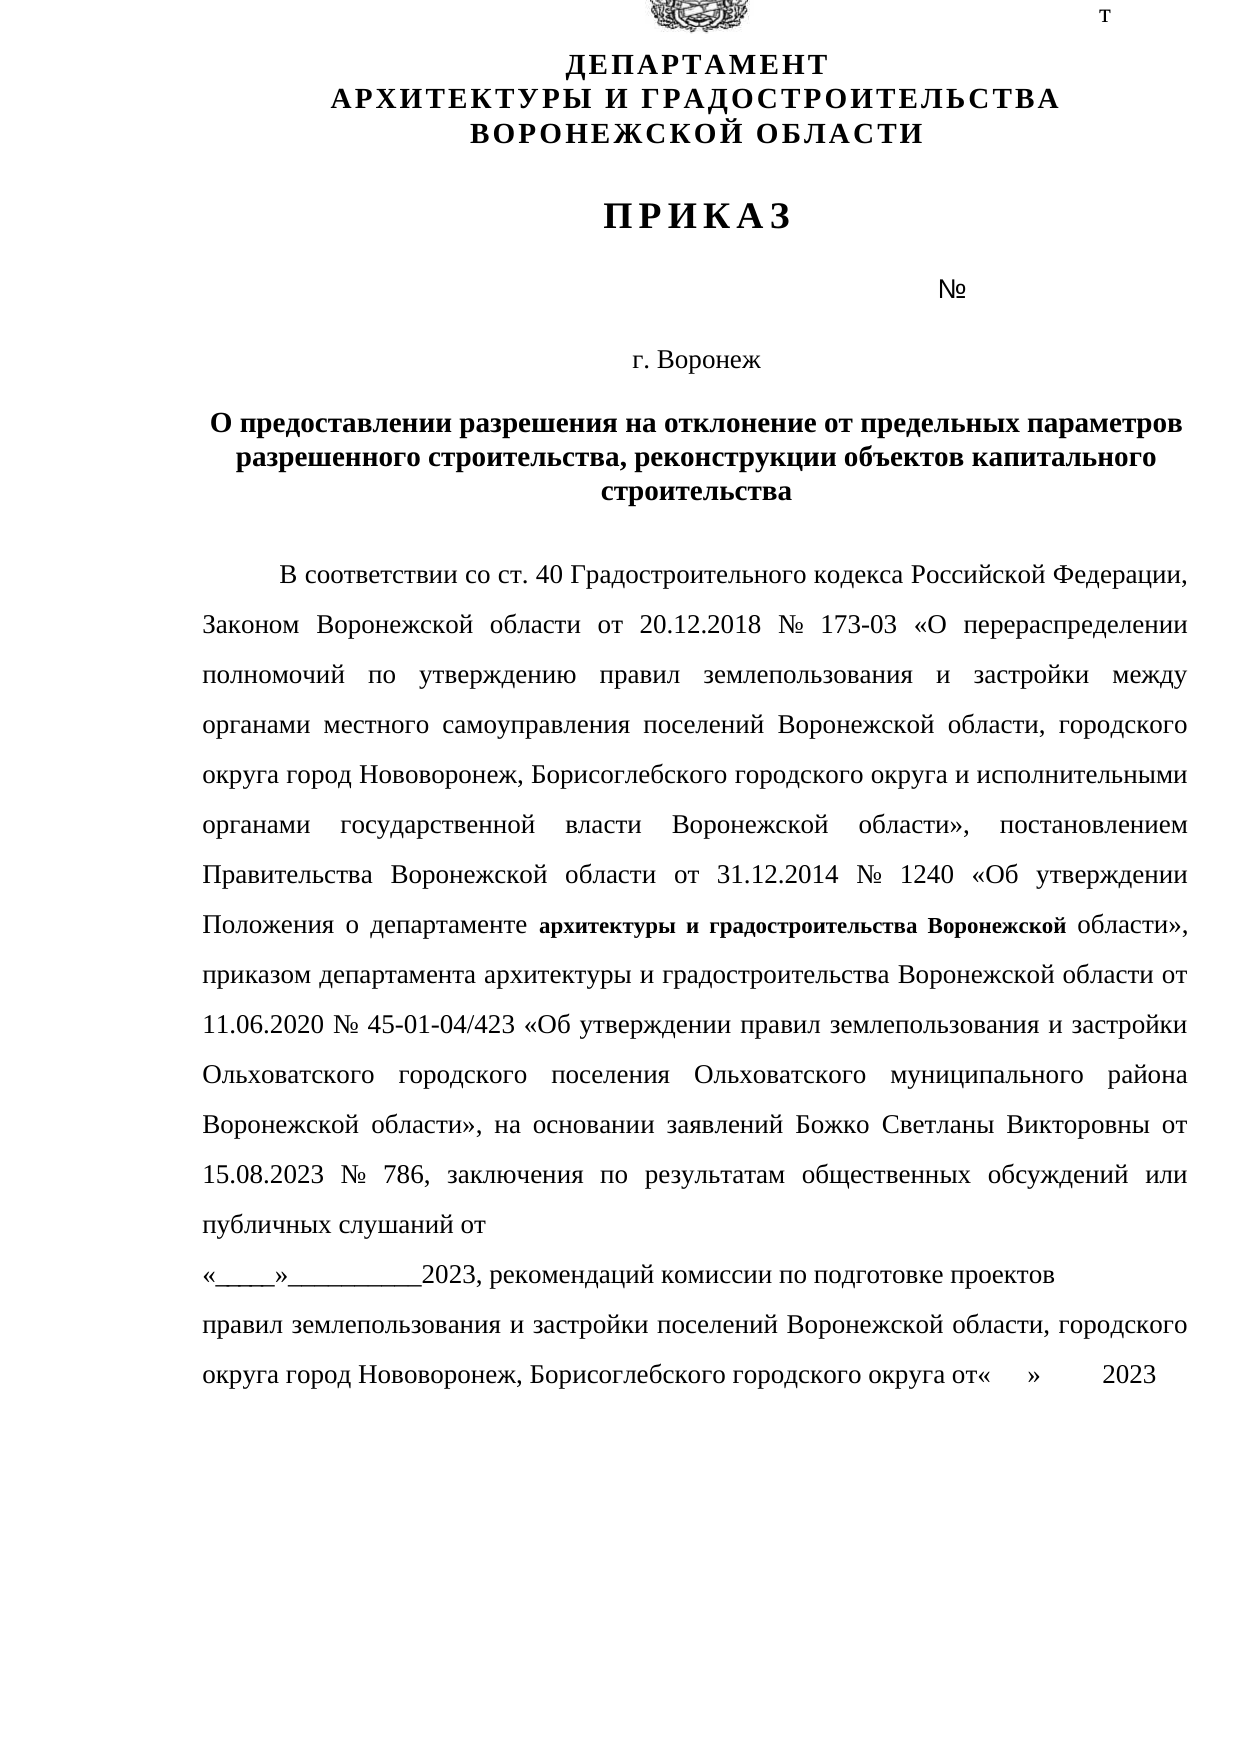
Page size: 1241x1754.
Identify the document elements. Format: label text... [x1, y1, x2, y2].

text В соответствии со ст. 40 Градостроительного кодекса Российской Федерации, Законом Воронежской области от 20.12.2018 № 173-03 «О перераспределении полномочий по утверждению правил землепользования и застройки между органами местного самоуправления поселений Воронежской области, городского округа город Нововоронеж, Борисоглебского городского округа и исполнительными органами государственной власти Воронежской области», постановлением Правительства Воронежской области от 31.12.2014 № 1240 «Об утверждении Положения о департаменте архитектуры и градостроительства Воронежской области», приказом департамента архитектуры и градостроительства Воронежской области от 11.06.2020 № 45-01-04/423 «Об утверждении правил землепользования и застройки Ольховатского городского поселения Ольховатского муниципального района Воронежской области», на основании заявлений Божко Светланы Викторовны от 15.08.2023 № 786, заключения по результатам общественных обсуждений или публичных слушаний от [202, 543, 1189, 1243]
text ПРИКАЗ [204, 198, 1189, 236]
text строительства [204, 473, 1189, 507]
text ДЕПАРТАМЕНТ [204, 47, 1189, 81]
text О предоставлении разрешения на отклонение от предельных параметров разрешенного строительства, реконструкции объектов капитального [204, 406, 1189, 473]
text № [937, 276, 1189, 303]
text АРХИТЕКТУРЫ И ГРАДОСТРОИТЕЛЬСТВА ВОРОНЕЖСКОЙ ОБЛАСТИ [204, 81, 1189, 150]
text правил землепользования и застройки поселений Воронежской области, городского округа город Нововоронеж, Борисоглебского городского округа от« » 2023 [202, 1293, 1189, 1393]
text г. Воронеж [204, 346, 1189, 373]
text « » 2023, рекомендаций комиссии по подготовке проектов [202, 1243, 1189, 1293]
picture [645, 0, 754, 34]
